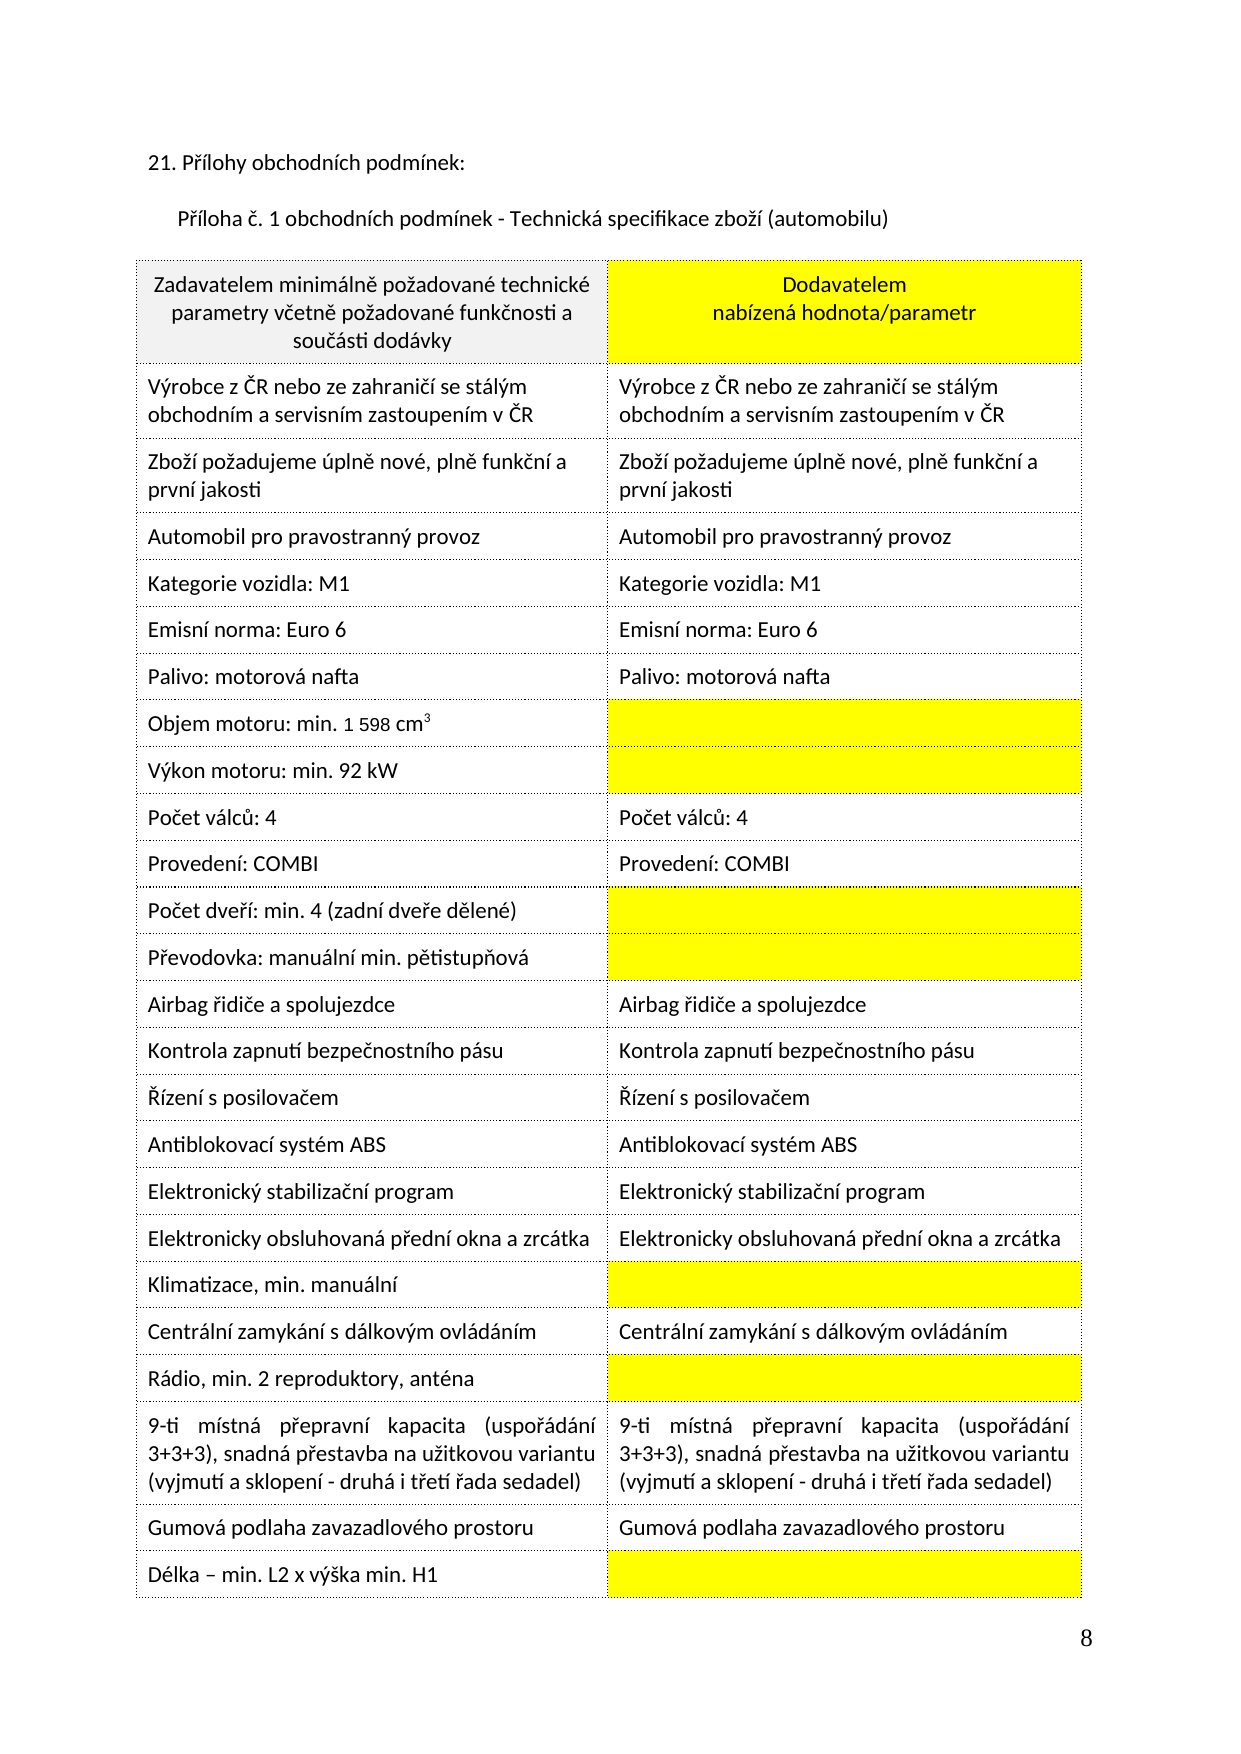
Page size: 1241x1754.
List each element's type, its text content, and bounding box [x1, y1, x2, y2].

table_cell Výkon motoru: min. 92 kW [136, 746, 608, 793]
table_cell Řízení s posilovačem [608, 1074, 1081, 1120]
table_cell Antiblokovací systém ABS [136, 1120, 608, 1167]
table_cell Výrobce z ČR nebo ze zahraničí se stálým obchodním a servisním zastoupením v ČR [136, 363, 608, 437]
table_cell Počet dveří: min. 4 (zadní dveře dělené) [136, 886, 608, 933]
table_cell Elektronický stabilizační program [608, 1167, 1081, 1214]
table_cell Palivo: motorová nafta [136, 653, 608, 699]
table_cell Počet válců: 4 [608, 793, 1081, 839]
table_header Zadavatelem minimálně požadované technické parametry včetně požadované funkčnosti a součásti dodávky [136, 260, 608, 363]
table_cell Délka – min. L2 x výška min. H1 [136, 1550, 608, 1597]
table_cell Elektronicky obsluhovaná přední okna a zrcátka [136, 1214, 608, 1261]
table_cell [608, 746, 1081, 793]
table_header Dodavatelem nabízená hodnota/parametr [608, 260, 1081, 363]
table_cell Palivo: motorová nafta [608, 653, 1081, 699]
table_cell Emisní norma: Euro 6 [608, 606, 1081, 652]
table_cell [608, 933, 1081, 980]
table_cell Zboží požadujeme úplně nové, plně funkční a první jakosti [608, 438, 1081, 512]
table_cell Zboží požadujeme úplně nové, plně funkční a první jakosti [136, 438, 608, 512]
table_cell 9-ti místná přepravní kapacita (uspořádání 3+3+3), snadná přestavba na užitkovou variantu (vyjmutí a sklopení - druhá i třetí řada sedadel) [608, 1401, 1081, 1504]
text Příloha č. 1 obchodních podmínek - Technická specifikace zboží (automobilu) [177, 204, 1092, 232]
table_cell [608, 886, 1081, 933]
table_cell Gumová podlaha zavazadlového prostoru [136, 1504, 608, 1550]
table_cell Klimatizace, min. manuální [136, 1261, 608, 1307]
table_cell Výrobce z ČR nebo ze zahraničí se stálým obchodním a servisním zastoupením v ČR [608, 363, 1081, 437]
table_cell [608, 1261, 1081, 1307]
table_cell Počet válců: 4 [136, 793, 608, 839]
table_cell [608, 1354, 1081, 1401]
table_cell Emisní norma: Euro 6 [136, 606, 608, 652]
table_cell Airbag řidiče a spolujezdce [136, 980, 608, 1027]
table_cell Objem motoru: min. 1 598 cm3 [136, 699, 608, 746]
table_cell Antiblokovací systém ABS [608, 1120, 1081, 1167]
table_cell Kategorie vozidla: M1 [608, 559, 1081, 606]
table_cell Centrální zamykání s dálkovým ovládáním [136, 1307, 608, 1354]
table_cell Centrální zamykání s dálkovým ovládáním [608, 1307, 1081, 1354]
table_cell Kontrola zapnutí bezpečnostního pásu [136, 1027, 608, 1073]
table_cell Provedení: COMBI [608, 840, 1081, 886]
table_cell Převodovka: manuální min. pětistupňová [136, 933, 608, 980]
table_cell [608, 699, 1081, 746]
table_cell 9-ti místná přepravní kapacita (uspořádání 3+3+3), snadná přestavba na užitkovou variantu (vyjmutí a sklopení - druhá i třetí řada sedadel) [136, 1401, 608, 1504]
table_cell Elektronicky obsluhovaná přední okna a zrcátka [608, 1214, 1081, 1261]
table_cell Gumová podlaha zavazadlového prostoru [608, 1504, 1081, 1550]
text 21. Přílohy obchodních podmínek: [148, 148, 1092, 176]
table_cell Automobil pro pravostranný provoz [136, 512, 608, 559]
table_cell Elektronický stabilizační program [136, 1167, 608, 1214]
table_cell Řízení s posilovačem [136, 1074, 608, 1120]
table_cell Rádio, min. 2 reproduktory, anténa [136, 1354, 608, 1401]
table_cell Kontrola zapnutí bezpečnostního pásu [608, 1027, 1081, 1073]
table_cell Airbag řidiče a spolujezdce [608, 980, 1081, 1027]
table_cell [608, 1550, 1081, 1597]
table_cell Kategorie vozidla: M1 [136, 559, 608, 606]
table_cell Automobil pro pravostranný provoz [608, 512, 1081, 559]
table_cell Provedení: COMBI [136, 840, 608, 886]
